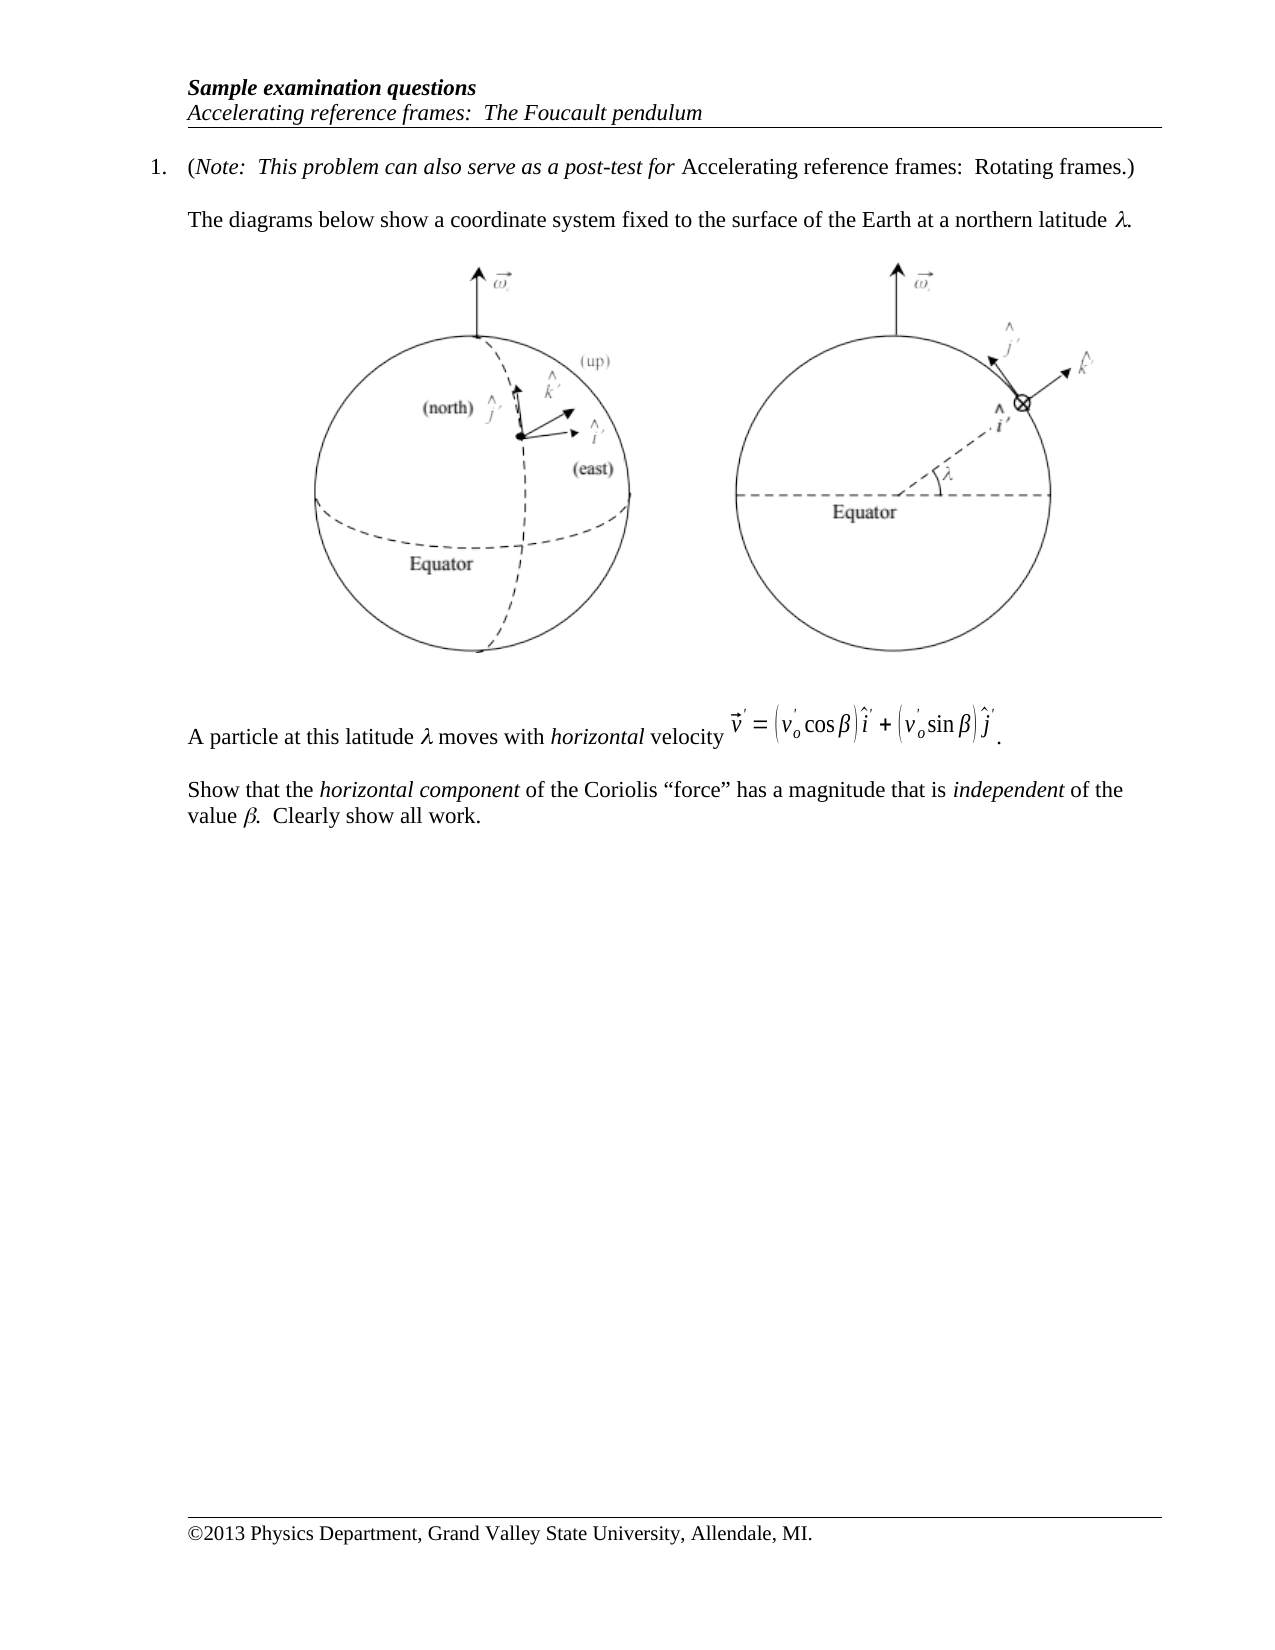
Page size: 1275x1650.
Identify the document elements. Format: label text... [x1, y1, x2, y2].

text Show that the horizontal component of the Coriolis “force” has a magnitude that is independent of the value . Clearly show all work. [187, 776, 1162, 829]
text 1. (Note: This problem can also serve as a post-test for Accelerating reference frames: Rotating frames.) The diagrams below show a coordinate system fixed to the surface of the Earth at a northern latitude . [150, 153, 1162, 232]
text A particle at this latitude  moves with horizontal velocity . [187, 703, 1162, 750]
